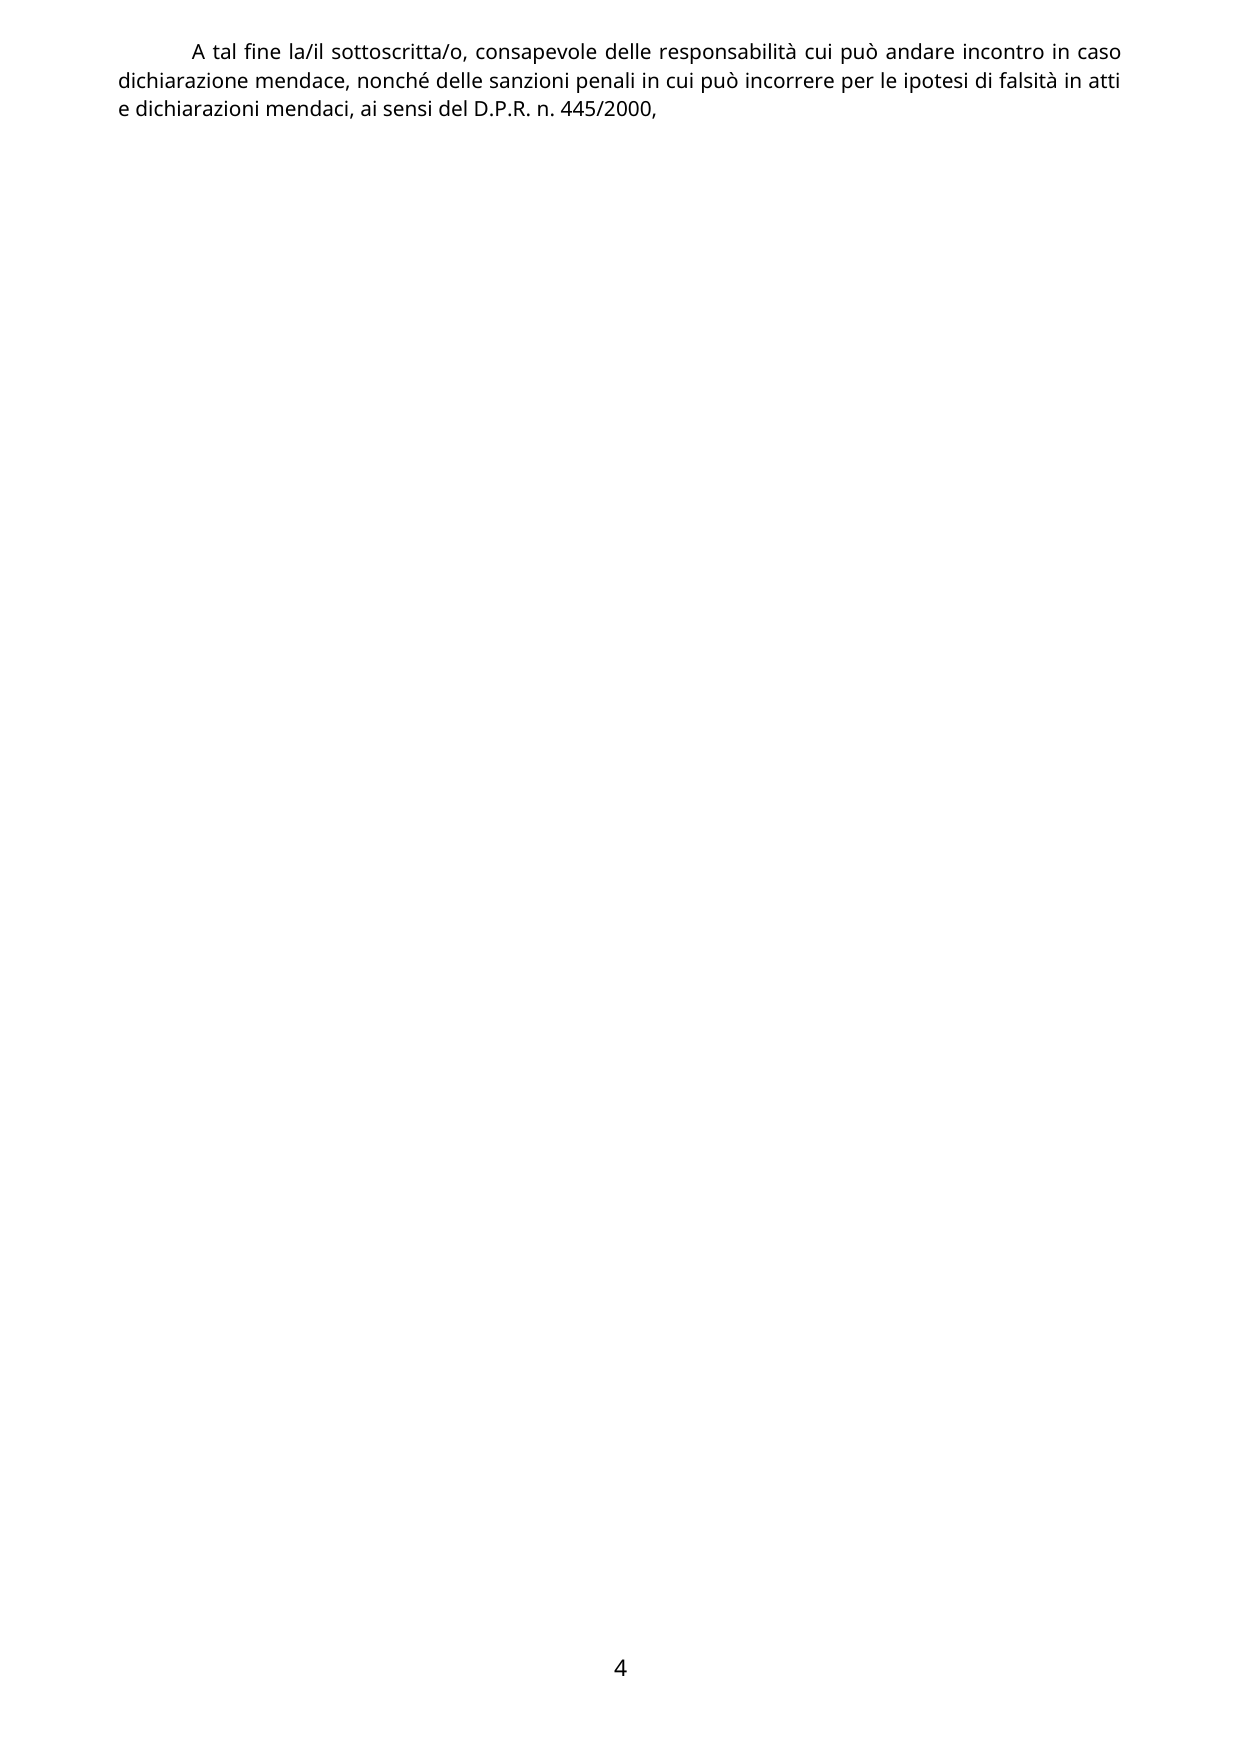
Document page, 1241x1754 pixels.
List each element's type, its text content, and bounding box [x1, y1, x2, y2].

text A tal fine la/il sottoscritta/o, consapevole delle responsabilità cui può andare incontro in caso dichiarazione mendace, nonché delle sanzioni penali in cui può incorrere per le ipotesi di falsità in atti e dichiarazioni mendaci, ai sensi del D.P.R. n. 445/2000, [118, 37, 1122, 123]
